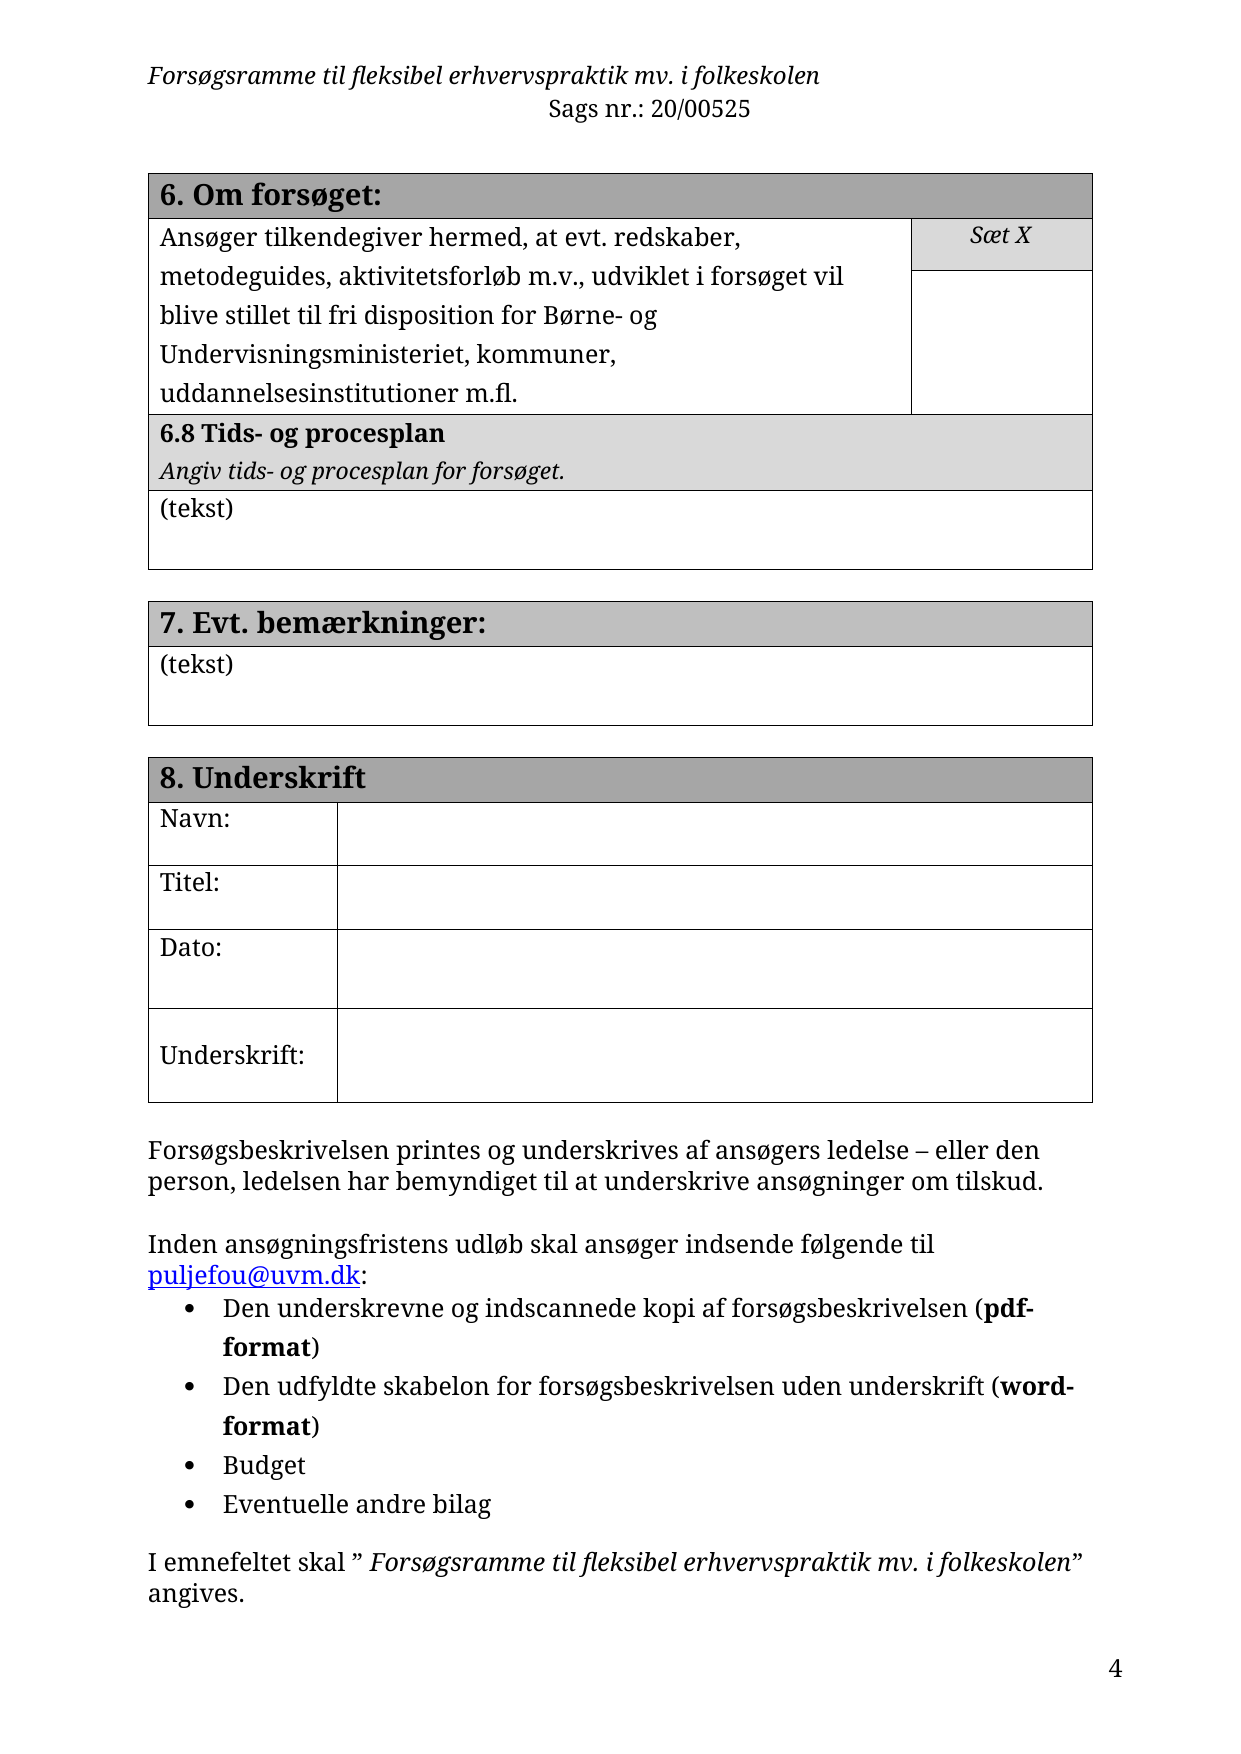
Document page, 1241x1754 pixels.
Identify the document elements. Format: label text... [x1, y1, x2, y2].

table_cell (tekst) [149, 647, 1092, 724]
list Den underskrevne og indscannede kopi af forsøgsbeskrivelsen (pdf-format) [185, 1291, 1092, 1364]
table_cell [338, 1009, 1092, 1102]
table_cell 6.8 Tids- og procesplan Angiv tids- og procesplan for forsøget. [149, 415, 1092, 490]
table_cell [912, 271, 1092, 414]
table_cell [338, 866, 1092, 929]
table_cell (tekst) [149, 491, 1092, 569]
table_cell Underskrift: [149, 1009, 337, 1102]
text Inden ansøgningsfristens udløb skal ansøger indsende følgende til puljefou@uvm.dk: [148, 1228, 1092, 1291]
table_cell [338, 930, 1092, 1007]
list Eventuelle andre bilag [185, 1487, 1092, 1521]
table_cell Ansøger tilkendegiver hermed, at evt. redskaber, metodeguides, aktivitetsforløb m.v., udviklet i forsøget vil blive stillet til fri disposition for Børne- og Undervisningsministeriet, kommuner, uddannelsesinstitutioner m.fl. [149, 219, 911, 414]
list I emnefeltet skal ” Forsøgsramme til fleksibel erhvervspraktik mv. i folkeskolen” angives. [148, 1547, 1092, 1609]
table_header 7. Evt. bemærkninger: [149, 602, 1092, 646]
table_cell Navn: [149, 803, 337, 865]
table_cell Titel: [149, 866, 337, 929]
table_cell Dato: [149, 930, 337, 1007]
table_cell Sæt X [912, 219, 1092, 270]
table_header 6. Om forsøget: [149, 174, 1092, 218]
list Forsøgsbeskrivelsen printes og underskrives af ansøgers ledelse – eller den person, ledelsen har bemyndiget til at underskrive ansøgninger om tilskud. [148, 1134, 1092, 1197]
list Den udfyldte skabelon for forsøgsbeskrivelsen uden underskrift (word-format) [185, 1369, 1092, 1442]
table_header 8. Underskrift [149, 758, 1092, 802]
table_cell [338, 803, 1092, 865]
list Budget [185, 1447, 1092, 1481]
